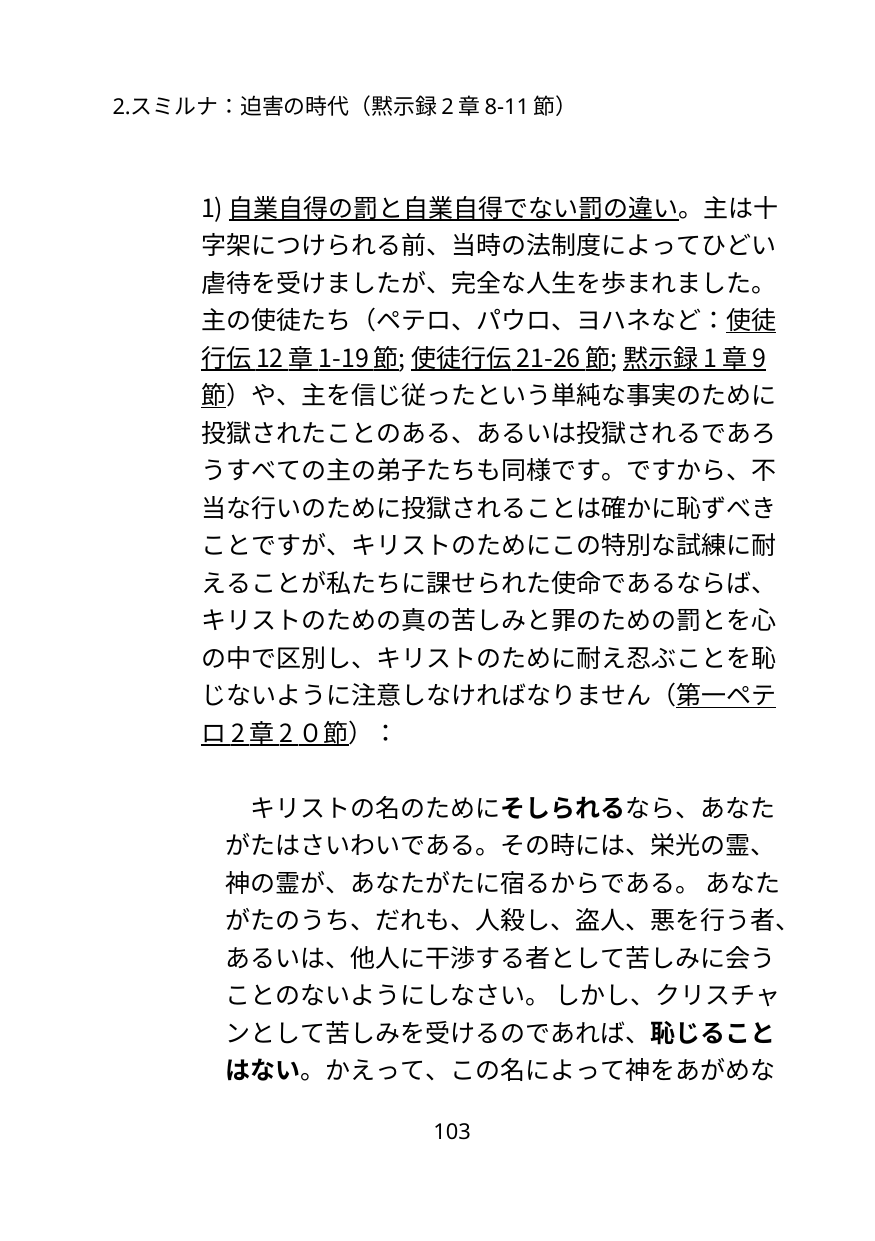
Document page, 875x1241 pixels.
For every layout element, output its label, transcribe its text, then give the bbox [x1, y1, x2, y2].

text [225, 787, 791, 1087]
list 自業自得の罰と自業自得でない罰の違い。主は十字架につけられる前、当時の法制度によってひどい虐待を受けましたが、完全な人生を歩まれました。主の使徒たち（ペテロ、パウロ、ヨハネなど：使徒行伝12章1-19節; 使徒行伝21-26節; 黙示録1章9節）や、主を信じ従ったという単純な事実のために投獄されたことのある、あるいは投獄されるであろうすべての主の弟子たちも同様です。ですから、不当な行いのために投獄されることは確かに恥ずべきことですが、キリストのためにこの特別な試練に耐えることが私たちに課せられた使命であるならば、キリストのための真の苦しみと罪のための罰とを心の中で区別し、キリストのために耐え忍ぶことを恥じないように注意しなければなりません（第一ペテロ2章2０節）： [201, 187, 791, 750]
